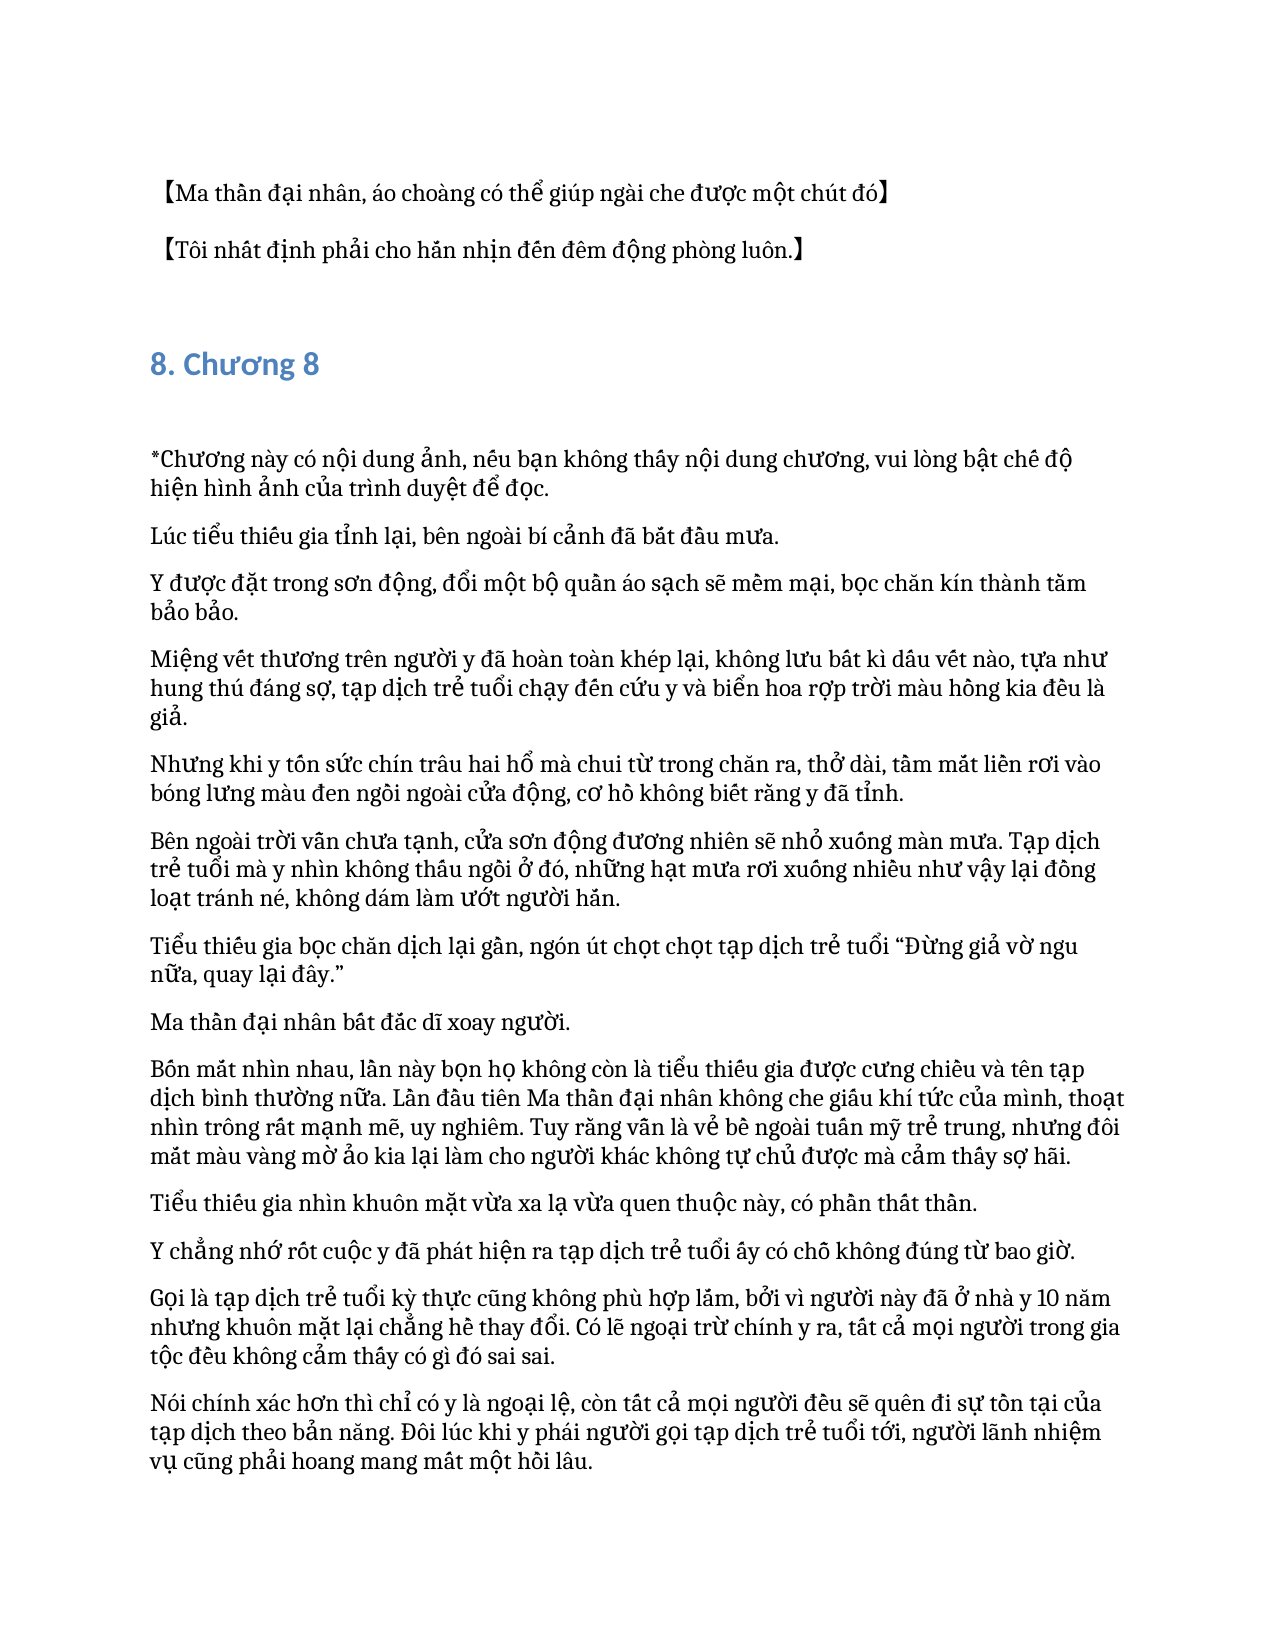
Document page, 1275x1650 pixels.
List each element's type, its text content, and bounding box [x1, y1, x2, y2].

text Miệng vết thương trên người y đã hoàn toàn khép lại, không lưu bất kì dấu vết nào, tựa như hung thú đáng sợ, tạp dịch trẻ tuổi chạy đến cứu y và biển hoa rợp trời màu hồng kia đều là giả. [150, 645, 1125, 732]
text Nói chính xác hơn thì chỉ có y là ngoại lệ, còn tất cả mọi người đều sẽ quên đi sự tồn tại của tạp dịch theo bản năng. Đôi lúc khi y phái người gọi tạp dịch trẻ tuổi tới, người lãnh nhiệm vụ cũng phải hoang mang mất một hồi lâu. [150, 1389, 1125, 1475]
text Lúc tiểu thiếu gia tỉnh lại, bên ngoài bí cảnh đã bắt đầu mưa. [150, 522, 1125, 550]
text Tiểu thiếu gia nhìn khuôn mặt vừa xa lạ vừa quen thuộc này, có phần thất thần. [150, 1189, 1125, 1218]
text Y chẳng nhớ rốt cuộc y đã phát hiện ra tạp dịch trẻ tuổi ấy có chỗ không đúng từ bao giờ. [150, 1237, 1125, 1265]
text Y được đặt trong sơn động, đổi một bộ quần áo sạch sẽ mềm mại, bọc chăn kín thành tằm bảo bảo. [150, 569, 1125, 627]
text *Chương này có nội dung ảnh, nếu bạn không thấy nội dung chương, vui lòng bật chế độ hiện hình ảnh của trình duyệt để đọc. [150, 388, 1125, 503]
text Nhưng khi y tốn sức chín trâu hai hổ mà chui từ trong chăn ra, thở dài, tầm mắt liền rơi vào bóng lưng màu đen ngồi ngoài cửa động, cơ hồ không biết rằng y đã tỉnh. [150, 750, 1125, 808]
text Ma thần đại nhân bất đắc dĩ xoay người. [150, 1008, 1125, 1037]
text Gọi là tạp dịch trẻ tuổi kỳ thực cũng không phù hợp lắm, bởi vì người này đã ở nhà y 10 năm nhưng khuôn mặt lại chẳng hề thay đổi. Có lẽ ngoại trừ chính y ra, tất cả mọi người trong gia tộc đều không cảm thấy có gì đó sai sai. [150, 1284, 1125, 1370]
text Bốn mắt nhìn nhau, lần này bọn họ không còn là tiểu thiếu gia được cưng chiều và tên tạp dịch bình thường nữa. Lần đầu tiên Ma thần đại nhân không che giấu khí tức của mình, thoạt nhìn trông rất mạnh mẽ, uy nghiêm. Tuy rằng vẫn là vẻ bề ngoài tuấn mỹ trẻ trung, nhưng đôi mắt màu vàng mờ ảo kia lại làm cho người khác không tự chủ được mà cảm thấy sợ hãi. [150, 1055, 1125, 1170]
text Bên ngoài trời vẫn chưa tạnh, cửa sơn động đương nhiên sẽ nhỏ xuống màn mưa. Tạp dịch trẻ tuổi mà y nhìn không thấu ngồi ở đó, những hạt mưa rơi xuống nhiều như vậy lại đồng loạt tránh né, không dám làm ướt người hắn. [150, 827, 1125, 913]
text Tiểu thiếu gia bọc chăn dịch lại gần, ngón út chọt chọt tạp dịch trẻ tuổi “Đừng giả vờ ngu nữa, quay lại đây.” [150, 932, 1125, 989]
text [150, 150, 1125, 322]
subtitle 8. Chương 8 [150, 343, 1125, 384]
